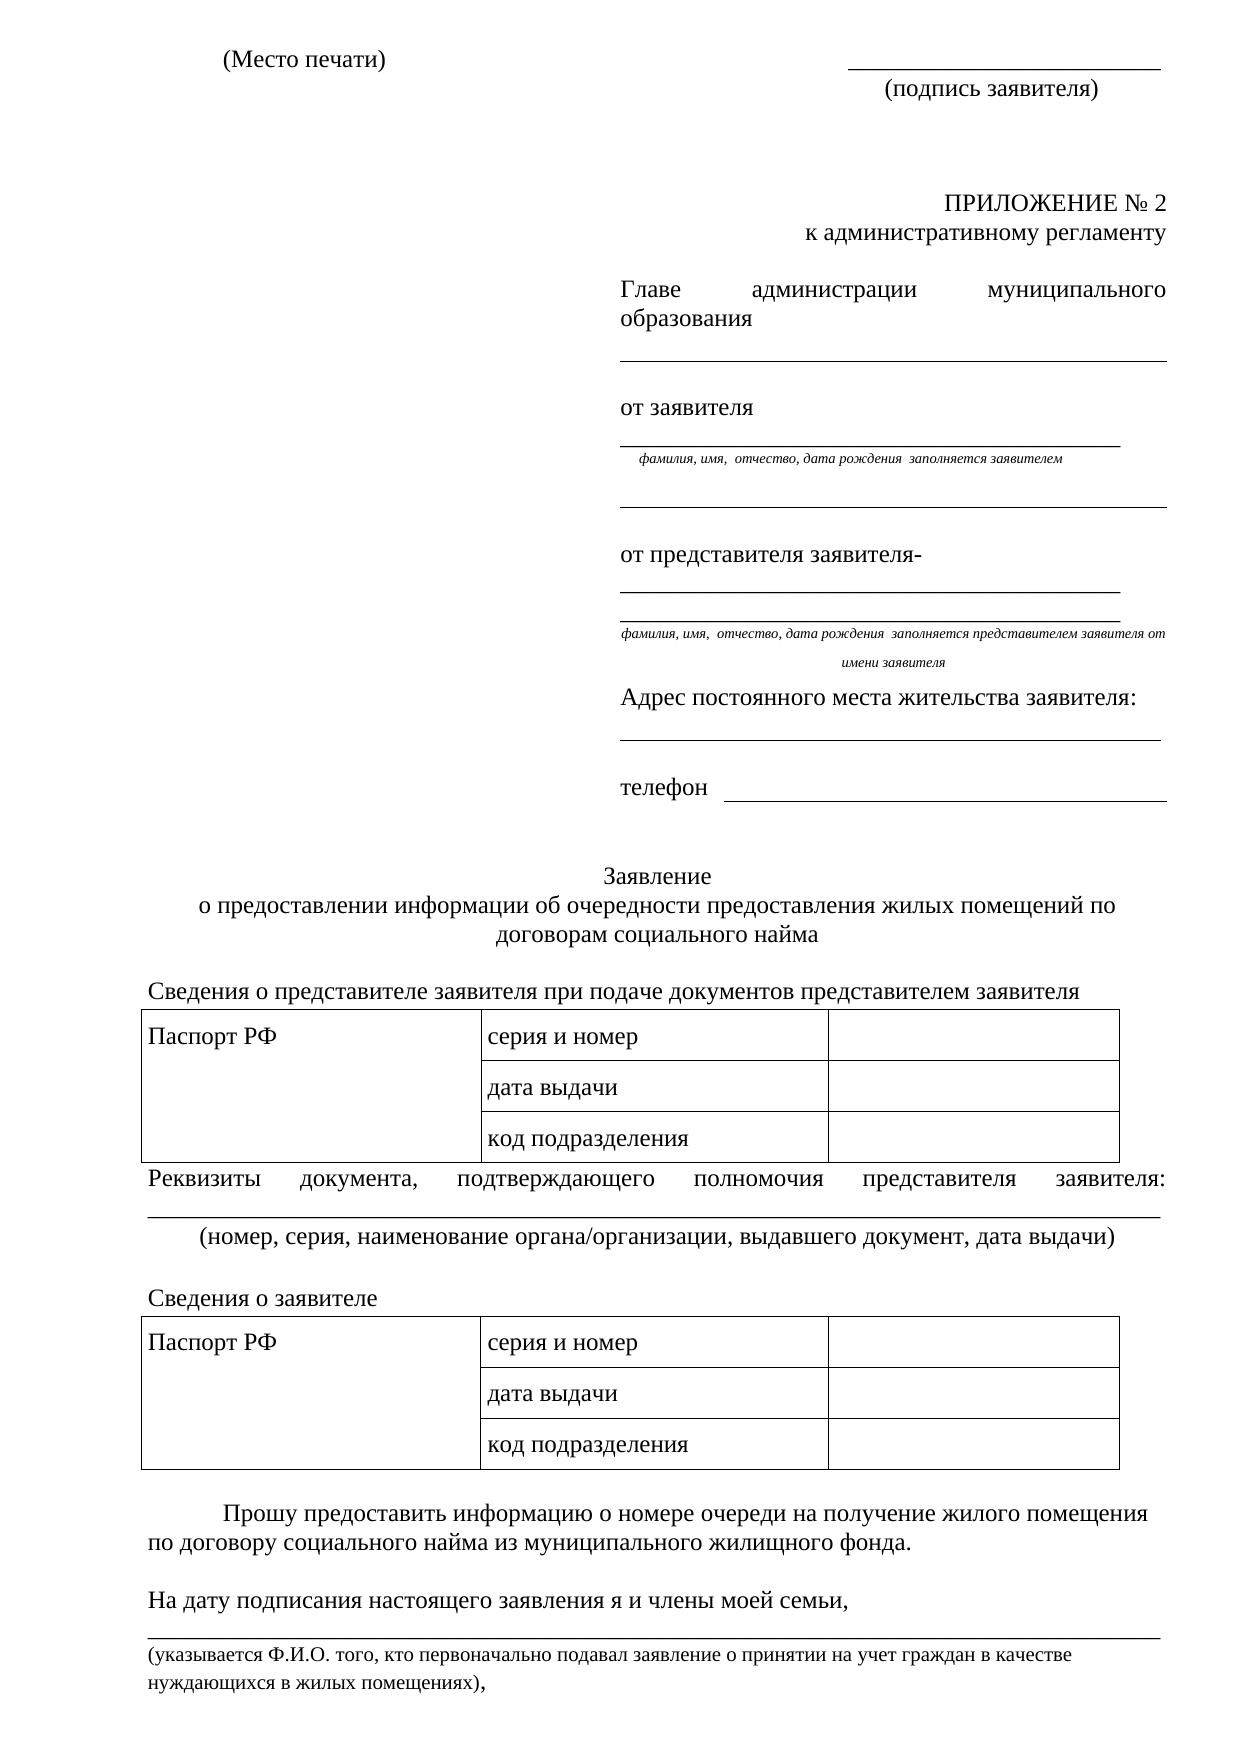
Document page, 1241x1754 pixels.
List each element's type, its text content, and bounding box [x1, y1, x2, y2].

table_header Паспорт РФ [142, 1317, 480, 1469]
text Реквизиты документа, подтверждающего полномочия представителя заявителя: _________________________________________________________________________________ [148, 1163, 1167, 1221]
table_header [829, 1010, 1119, 1060]
text Прошу предоставить информацию о номере очереди на получение жилого помещения по договору социального найма из муниципального жилищного фонда. [148, 1498, 1167, 1556]
table_cell код подразделения [482, 1112, 828, 1162]
text Главе администрации муниципального образования [620, 274, 1167, 332]
text (указывается Ф.И.О. того, кто первоначально подавал заявление о принятии на учет граждан в качестве нуждающихся в жилых помещениях), [148, 1642, 1167, 1695]
text к административному регламенту [148, 217, 1167, 246]
text Сведения о заявителе [148, 1283, 1167, 1311]
table_cell код подразделения [481, 1419, 828, 1469]
table_cell [829, 1368, 1119, 1418]
table_header Паспорт РФ [142, 1010, 481, 1162]
text от представителя заявителя________________________________________ [620, 539, 1167, 596]
text фамилия, имя, отчество, дата рождения заполняется заявителем [620, 450, 1167, 479]
text ________________________________________ [620, 596, 1167, 625]
table_cell [829, 1419, 1119, 1469]
text Адрес постоянного места жительства заявителя: [620, 682, 1167, 711]
table_cell [829, 1112, 1119, 1162]
table_header [829, 1317, 1119, 1367]
text Сведения о представителе заявителя при подаче документов представителем заявителя [148, 976, 1167, 1005]
table_header серия и номер [481, 1317, 828, 1367]
text от заявителя ________________________________________ [620, 392, 1167, 450]
table_cell [829, 1061, 1119, 1111]
list (подпись заявителя) [223, 73, 1167, 102]
list (Место печати) _________________________ [223, 44, 1167, 73]
table_cell дата выдачи [481, 1368, 828, 1418]
text Заявление о предоставлении информации об очередности предоставления жилых помещений по договорам социального найма [148, 861, 1167, 947]
table_cell дата выдачи [482, 1061, 828, 1111]
table_header серия и номер [482, 1010, 828, 1060]
text фамилия, имя, отчество, дата рождения заполняется представителем заявителя от имени заявителя [620, 625, 1167, 682]
text На дату подписания настоящего заявления я и члены моей семьи, _________________________________________________________________________________ [148, 1585, 1167, 1642]
text (номер, серия, наименование органа/организации, выдавшего документ, дата выдачи) [148, 1221, 1167, 1249]
text телефон [620, 772, 1167, 801]
text ПРИЛОЖЕНИЕ № 2 [148, 188, 1167, 217]
